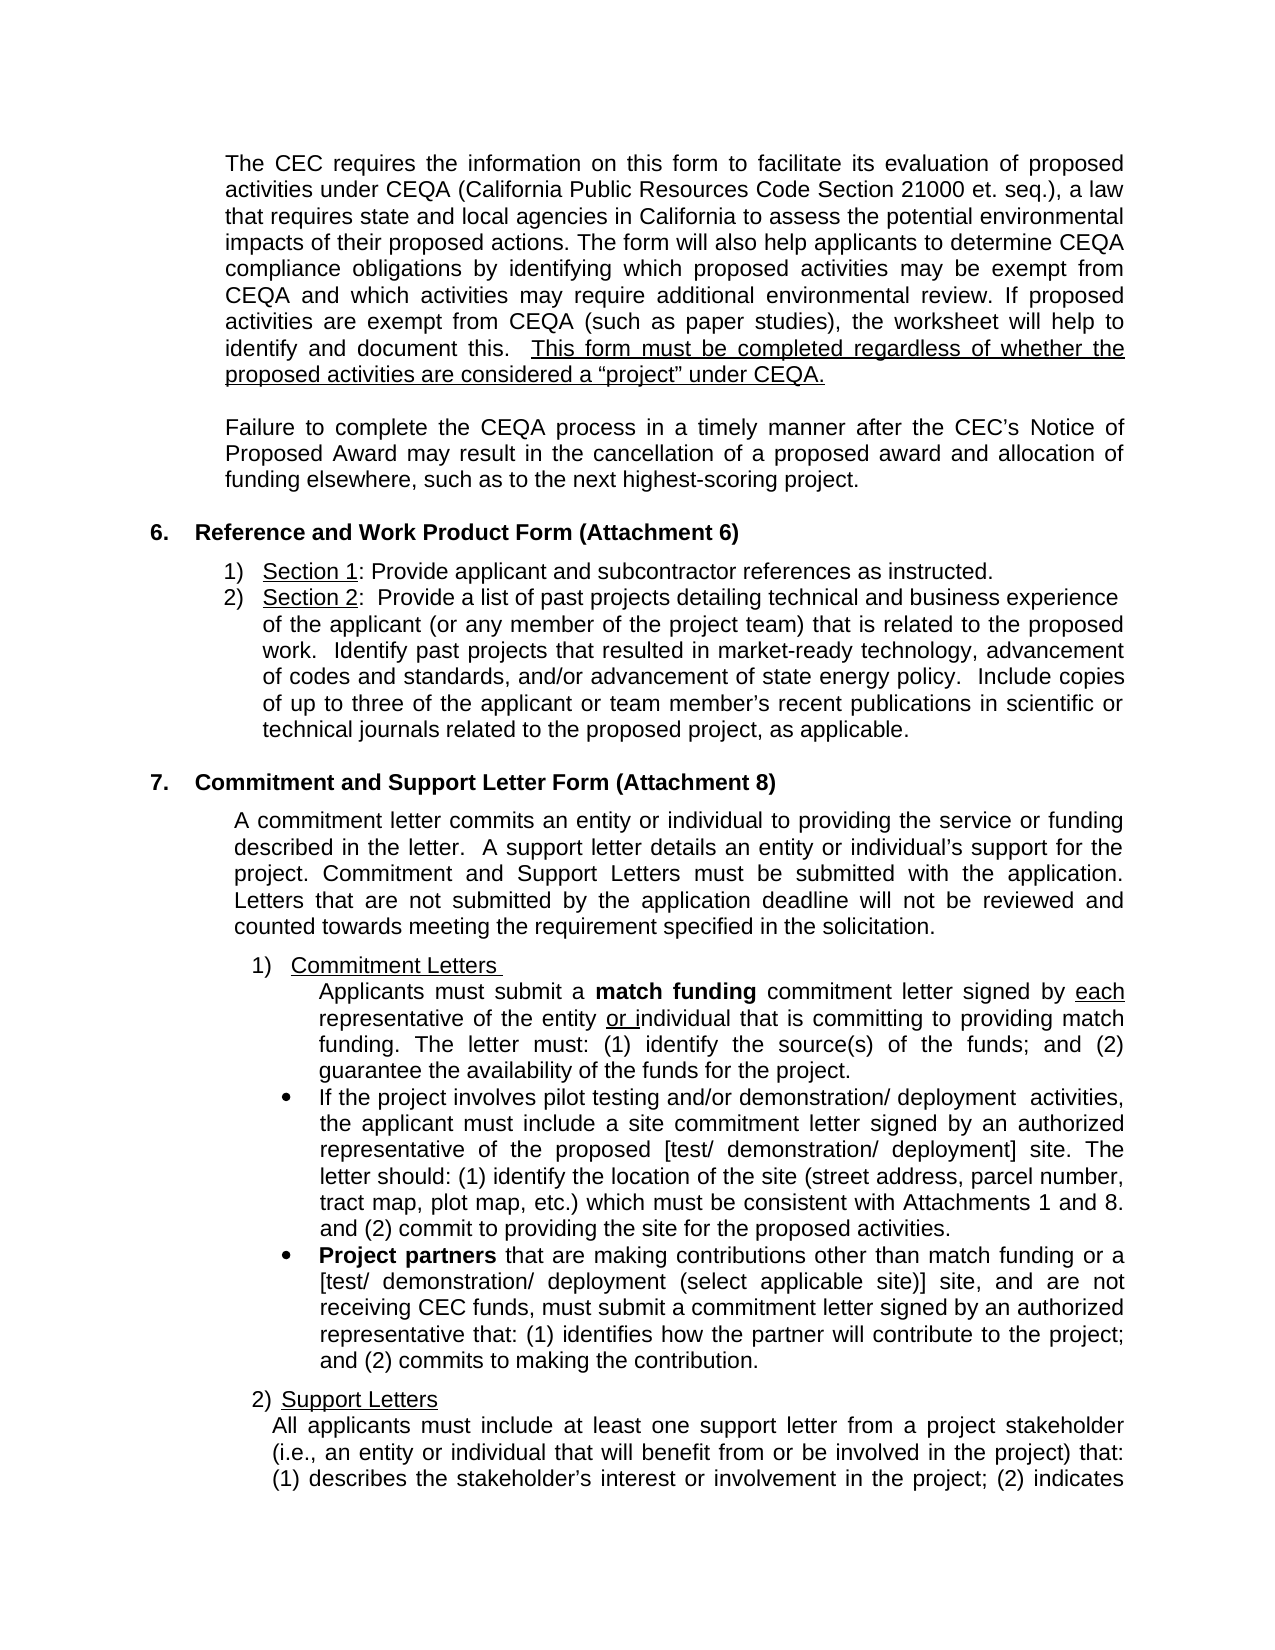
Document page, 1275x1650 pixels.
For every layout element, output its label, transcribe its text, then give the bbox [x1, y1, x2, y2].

text Applicants must submit a match funding commitment letter signed by each representative of the entity or individual that is committing to providing match funding. The letter must: (1) identify the source(s) of the funds; and (2) guarantee the availability of the funds for the project. [319, 978, 1125, 1083]
text The CEC requires the information on this form to facilitate its evaluation of proposed activities under CEQA (California Public Resources Code Section 21000 et. seq.), a law that requires state and local agencies in California to assess the potential environmental impacts of their proposed actions. The form will also help applicants to determine CEQA compliance obligations by identifying which proposed activities may be exempt from CEQA and which activities may require additional environmental review. If proposed activities are exempt from CEQA (such as paper studies), the worksheet will help to identify and document this. This form must be completed regardless of whether the proposed activities are considered a “project” under CEQA. [225, 150, 1125, 387]
list Commitment Letters [272, 952, 1125, 978]
list If the project involves pilot testing and/or demonstration/ deployment activities, the applicant must include a site commitment letter signed by an authorized representative of the proposed [test/ demonstration/ deployment] site. The letter should: (1) identify the location of the site (street address, parcel number, tract map, plot map, etc.) which must be consistent with Attachments 1 and 8. and (2) commit to providing the site for the proposed activities. [282, 1083, 1125, 1242]
text A commitment letter commits an entity or individual to providing the service or funding described in the letter. A support letter details an entity or individual’s support for the project. Commitment and Support Letters must be submitted with the application. Letters that are not submitted by the application deadline will not be reviewed and counted towards meeting the requirement specified in the solicitation. [234, 807, 1125, 939]
list Section 1: Provide applicant and subcontractor references as instructed. [244, 558, 1125, 584]
text Failure to complete the CEQA process in a timely manner after the CEC’s Notice of Proposed Award may result in the cancellation of a proposed award and allocation of funding elsewhere, such as to the next highest-scoring project. [225, 413, 1125, 493]
list Project partners that are making contributions other than match funding or a [test/ demonstration/ deployment (select applicable site)] site, and are not receiving CEC funds, must submit a commitment letter signed by an authorized representative that: (1) identifies how the partner will contribute to the project; and (2) commits to making the contribution. [282, 1242, 1125, 1373]
list Section 2: Provide a list of past projects detailing technical and business experience [244, 584, 1125, 611]
text of the applicant (or any member of the project team) that is related to the proposed work. Identify past projects that resulted in market-ready technology, advancement of codes and standards, and/or advancement of state energy policy. Include copies of up to three of the applicant or team member’s recent publications in scientific or technical journals related to the proposed project, as applicable. [262, 611, 1125, 742]
subtitle 6. Reference and Work Product Form (Attachment 6) [150, 519, 1125, 545]
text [272, 1412, 1125, 1491]
list Support Letters [272, 1386, 1125, 1412]
subtitle 7. Commitment and Support Letter Form (Attachment 8) [150, 769, 1125, 795]
